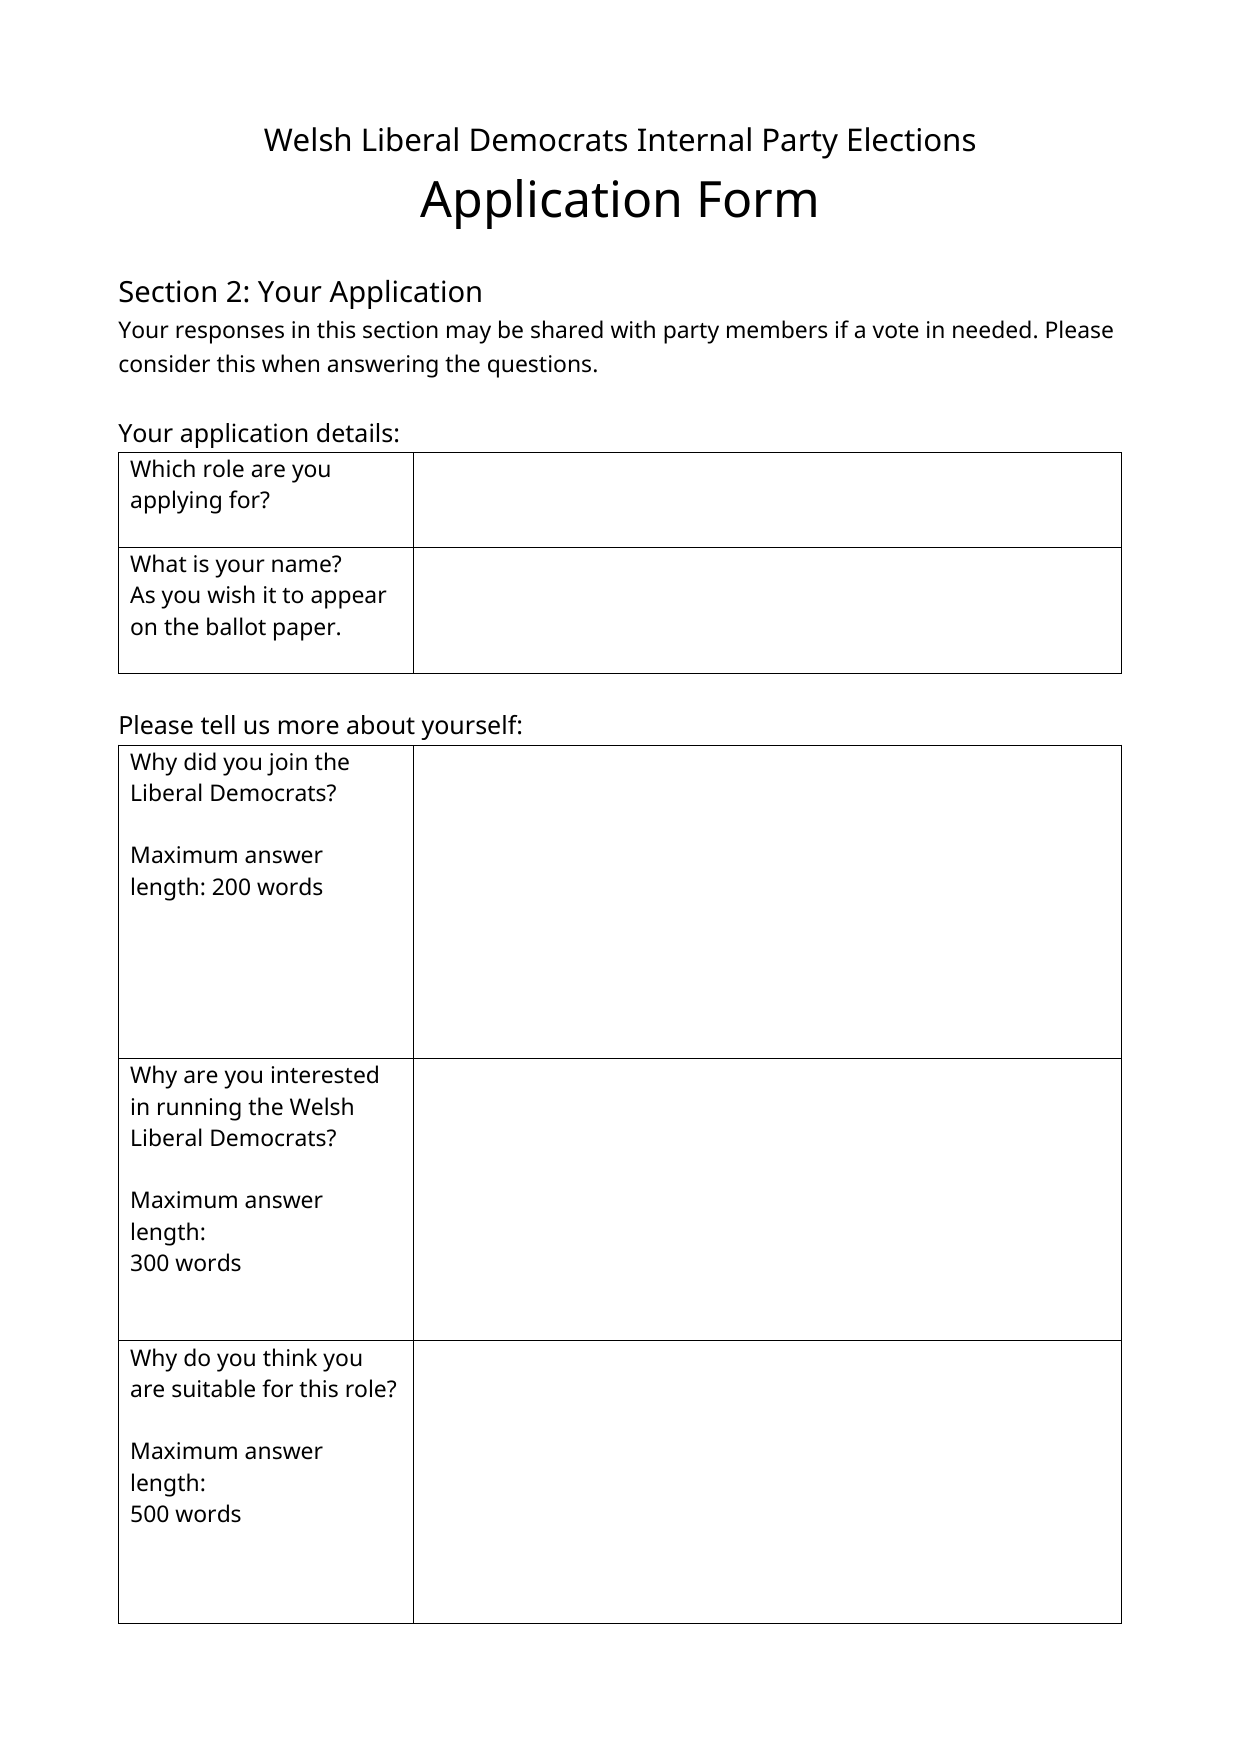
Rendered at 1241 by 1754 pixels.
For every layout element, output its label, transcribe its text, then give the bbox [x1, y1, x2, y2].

table_header Which role are you applying for? [119, 453, 413, 547]
table_cell Why are you interested in running the Welsh Liberal Democrats? Maximum answer length: 300 words [119, 1059, 413, 1340]
table_header Why did you join the Liberal Democrats? Maximum answer length: 200 words [119, 746, 413, 1058]
text Your responses in this section may be shared with party members if a vote in needed. Please consider this when answering the questions. [118, 314, 1122, 379]
table_header [414, 746, 1121, 1058]
text Section 2: Your Application [118, 271, 1122, 311]
table_cell [414, 548, 1121, 673]
table_cell What is your name? As you wish it to appear on the ballot paper. [119, 548, 413, 673]
text Welsh Liberal Democrats Internal Party Elections [118, 118, 1122, 161]
table_header [414, 453, 1121, 547]
table_cell [414, 1341, 1121, 1623]
table_cell [414, 1059, 1121, 1340]
text Application Form [118, 164, 1122, 232]
text Your application details: [118, 415, 1122, 449]
table_cell Why do you think you are suitable for this role? Maximum answer length: 500 words [119, 1341, 413, 1623]
text Please tell us more about yourself: [118, 708, 1122, 742]
